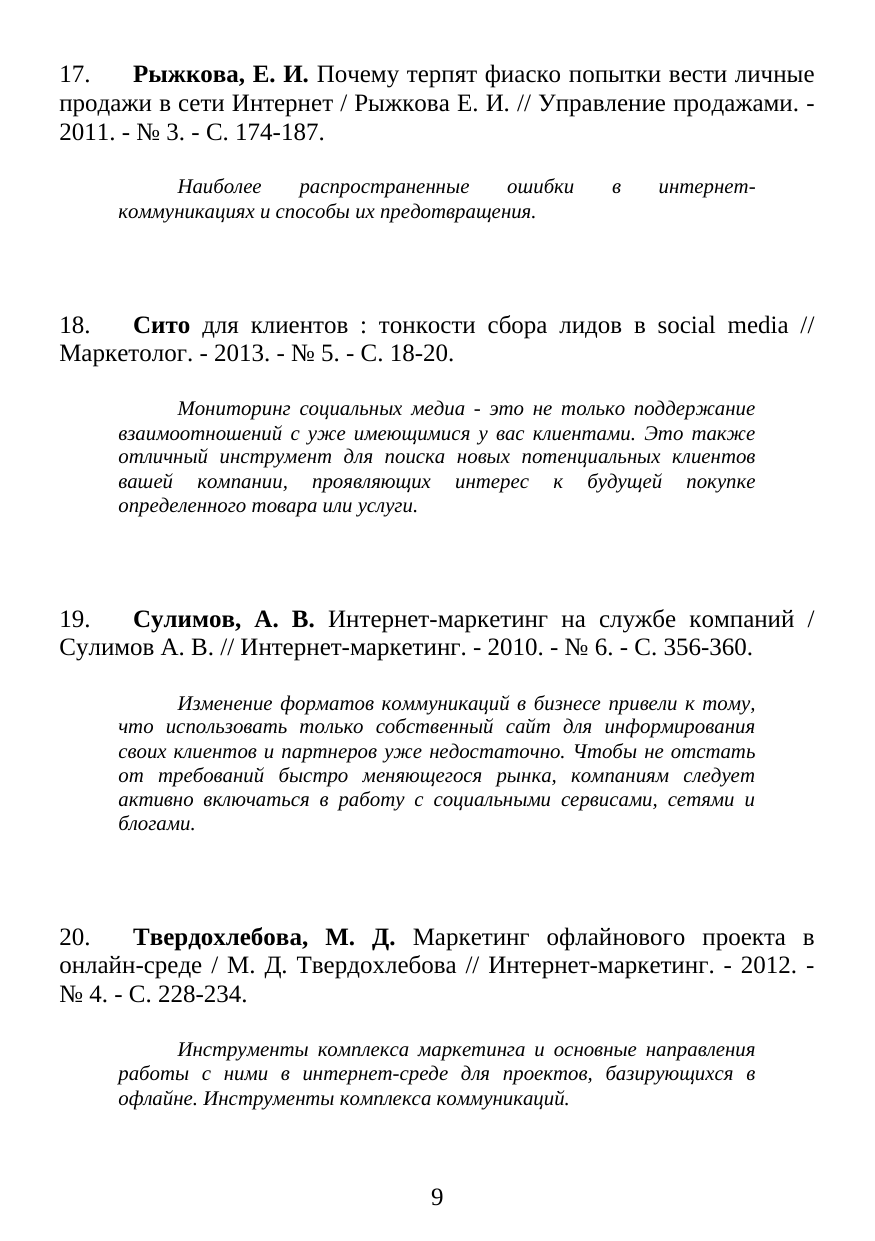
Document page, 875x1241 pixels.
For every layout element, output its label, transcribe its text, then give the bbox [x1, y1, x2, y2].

list Сито для клиентов : тонкости сбора лидов в social media // Маркетолог. - 2013. - № 5. - С. 18-20. [59, 310, 815, 367]
list Сулимов, А. В. Интернет-маркетинг на службе компаний / Сулимов А. В. // Интернет-маркетинг. - 2010. - № 6. - С. 356-360. [59, 604, 815, 661]
list Рыжкова, Е. И. Почему терпят фиаско попытки вести личные продажи в сети Интернет / Рыжкова Е. И. // Управление продажами. - 2011. - № 3. - С. 174-187. [59, 59, 815, 145]
list Мониторинг социальных медиа - это не только поддержание взаимоотношений с уже имеющимися у вас клиентами. Это также отличный инструмент для поиска новых потенциальных клиентов вашей компании, проявляющих интерес к будущей покупке определенного товара или услуги. [118, 396, 756, 517]
list Твердохлебова, М. Д. Маркетинг офлайнового проекта в онлайн-среде / М. Д. Твердохлебова // Интернет-маркетинг. - 2012. - № 4. - С. 228-234. [59, 922, 815, 1008]
list Наиболее распространенные ошибки в интернет-коммуникациях и способы их предотвращения. [118, 174, 756, 223]
list Инструменты комплекса маркетинга и основные направления работы с ними в интернет-среде для проектов, базирующихся в офлайне. Инструменты комплекса коммуникаций. [118, 1037, 756, 1109]
list Изменение форматов коммуникаций в бизнесе привели к тому, что использовать только собственный сайт для информирования своих клиентов и партнеров уже недостаточно. Чтобы не отстать от требований быстро меняющегося рынка, компаниям следует активно включаться в работу с социальными сервисами, сетями и блогами. [118, 690, 756, 835]
